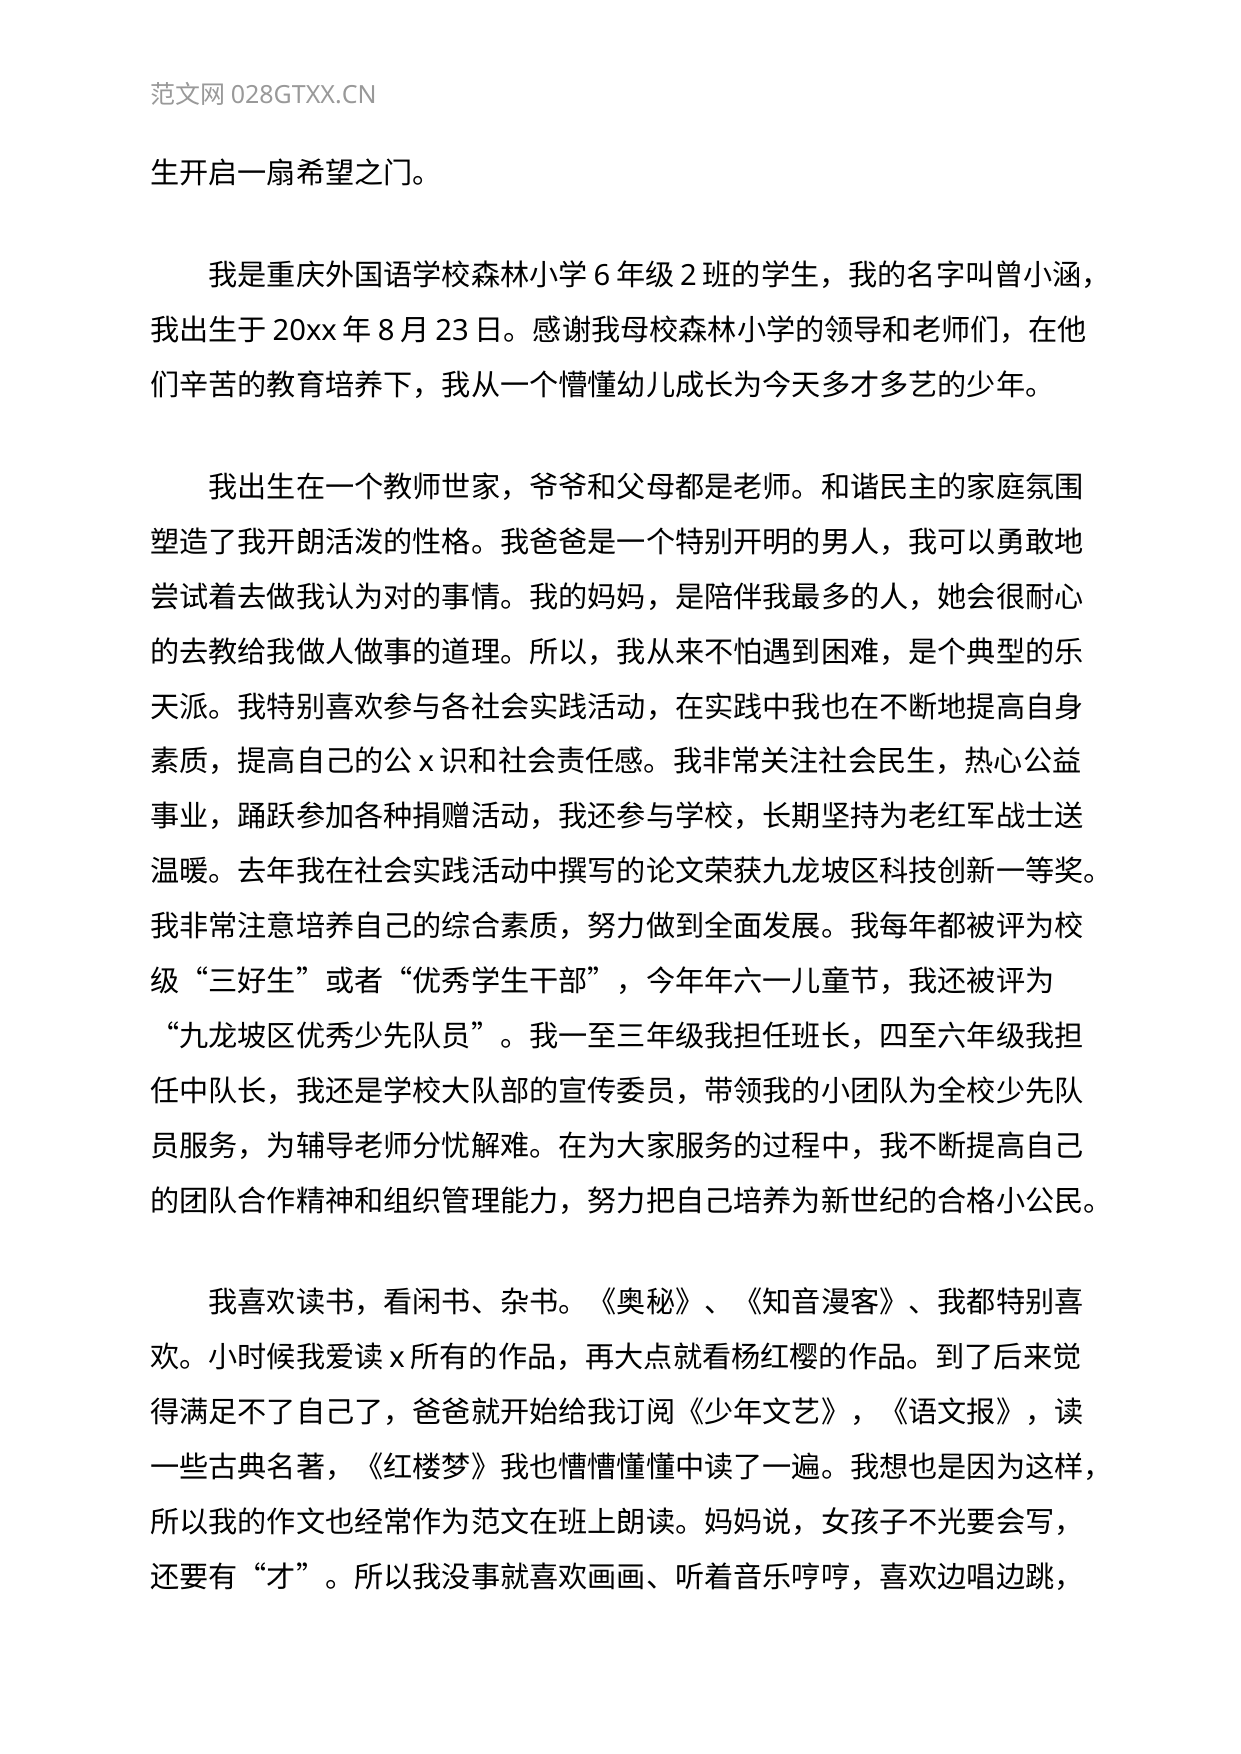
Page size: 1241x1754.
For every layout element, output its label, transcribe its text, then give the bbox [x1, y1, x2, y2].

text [150, 150, 1090, 192]
text 我出生在一个教师世家，爷爷和父母都是老师。和谐民主的家庭氛围塑造了我开朗活泼的性格。我爸爸是一个特别开明的男人，我可以勇敢地尝试着去做我认为对的事情。我的妈妈，是陪伴我最多的人，她会很耐心的去教给我做人做事的道理。所以，我从来不怕遇到困难，是个典型的乐天派。我特别喜欢参与各社会实践活动，在实践中我也在不断地提高自身素质，提高自己的公x识和社会责任感。我非常关注社会民生，热心公益事业，踊跃参加各种捐赠活动，我还参与学校，长期坚持为老红军战士送温暖。去年我在社会实践活动中撰写的论文荣获九龙坡区科技创新一等奖。我非常注意培养自己的综合素质，努力做到全面发展。我每年都被评为校级“三好生”或者“优秀学生干部”，今年年六一儿童节，我还被评为“九龙坡区优秀少先队员”。我一至三年级我担任班长，四至六年级我担任中队长，我还是学校大队部的宣传委员，带领我的小团队为全校少先队员服务，为辅导老师分忧解难。在为大家服务的过程中，我不断提高自己的团队合作精神和组织管理能力，努力把自己培养为新世纪的合格小公民。 [150, 463, 1090, 1219]
text 我是重庆外国语学校森林小学6年级2班的学生，我的名字叫曾小涵，我出生于20xx年8月23日。感谢我母校森林小学的领导和老师们，在他们辛苦的教育培养下，我从一个懵懂幼儿成长为今天多才多艺的少年。 [150, 252, 1090, 404]
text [150, 1279, 1090, 1596]
